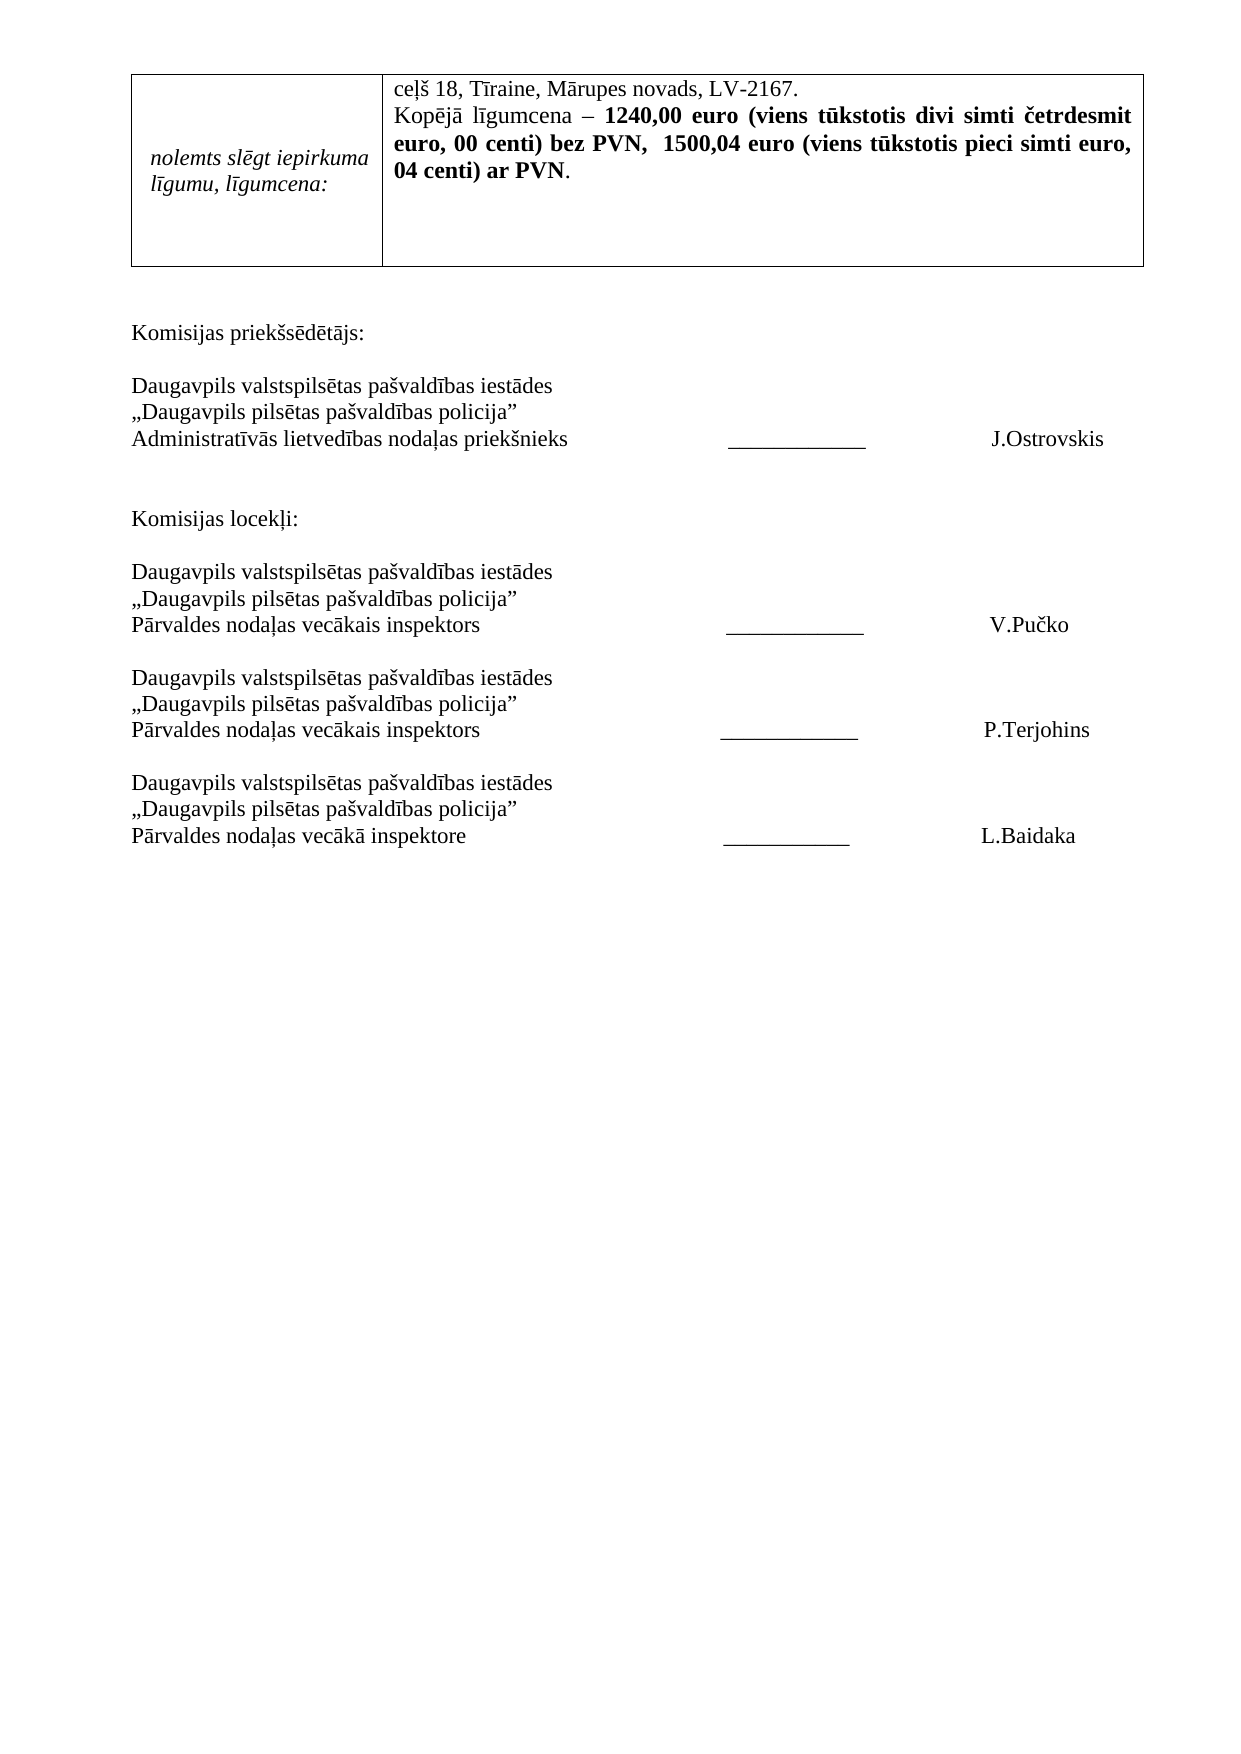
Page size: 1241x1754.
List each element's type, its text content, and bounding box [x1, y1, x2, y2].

text Daugavpils valstspilsētas pašvaldības iestādes [131, 664, 1144, 690]
text Administratīvās lietvedības nodaļas priekšnieks ____________ J.Ostrovskis [131, 425, 1144, 451]
text Pārvaldes nodaļas vecākais inspektors ____________ P.Terjohins [131, 716, 1144, 743]
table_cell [132, 75, 382, 266]
text „Daugavpils pilsētas pašvaldības policija” [131, 690, 1144, 716]
text Komisijas locekļi: [131, 506, 1144, 532]
text Daugavpils valstspilsētas pašvaldības iestādes [131, 769, 1144, 795]
text Komisijas priekšsēdētājs: [131, 319, 1144, 346]
text „Daugavpils pilsētas pašvaldības policija” [131, 795, 1144, 822]
text Daugavpils valstspilsētas pašvaldības iestādes [131, 372, 1144, 398]
text Pārvaldes nodaļas vecākais inspektors ____________ V.Pučko [131, 611, 1144, 637]
text „Daugavpils pilsētas pašvaldības policija” [131, 584, 1144, 611]
text Daugavpils valstspilsētas pašvaldības iestādes [131, 558, 1144, 584]
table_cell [383, 75, 1143, 266]
text „Daugavpils pilsētas pašvaldības policija” [131, 398, 1144, 425]
text Pārvaldes nodaļas vecākā inspektore ___________ L.Baidaka [131, 822, 1144, 874]
